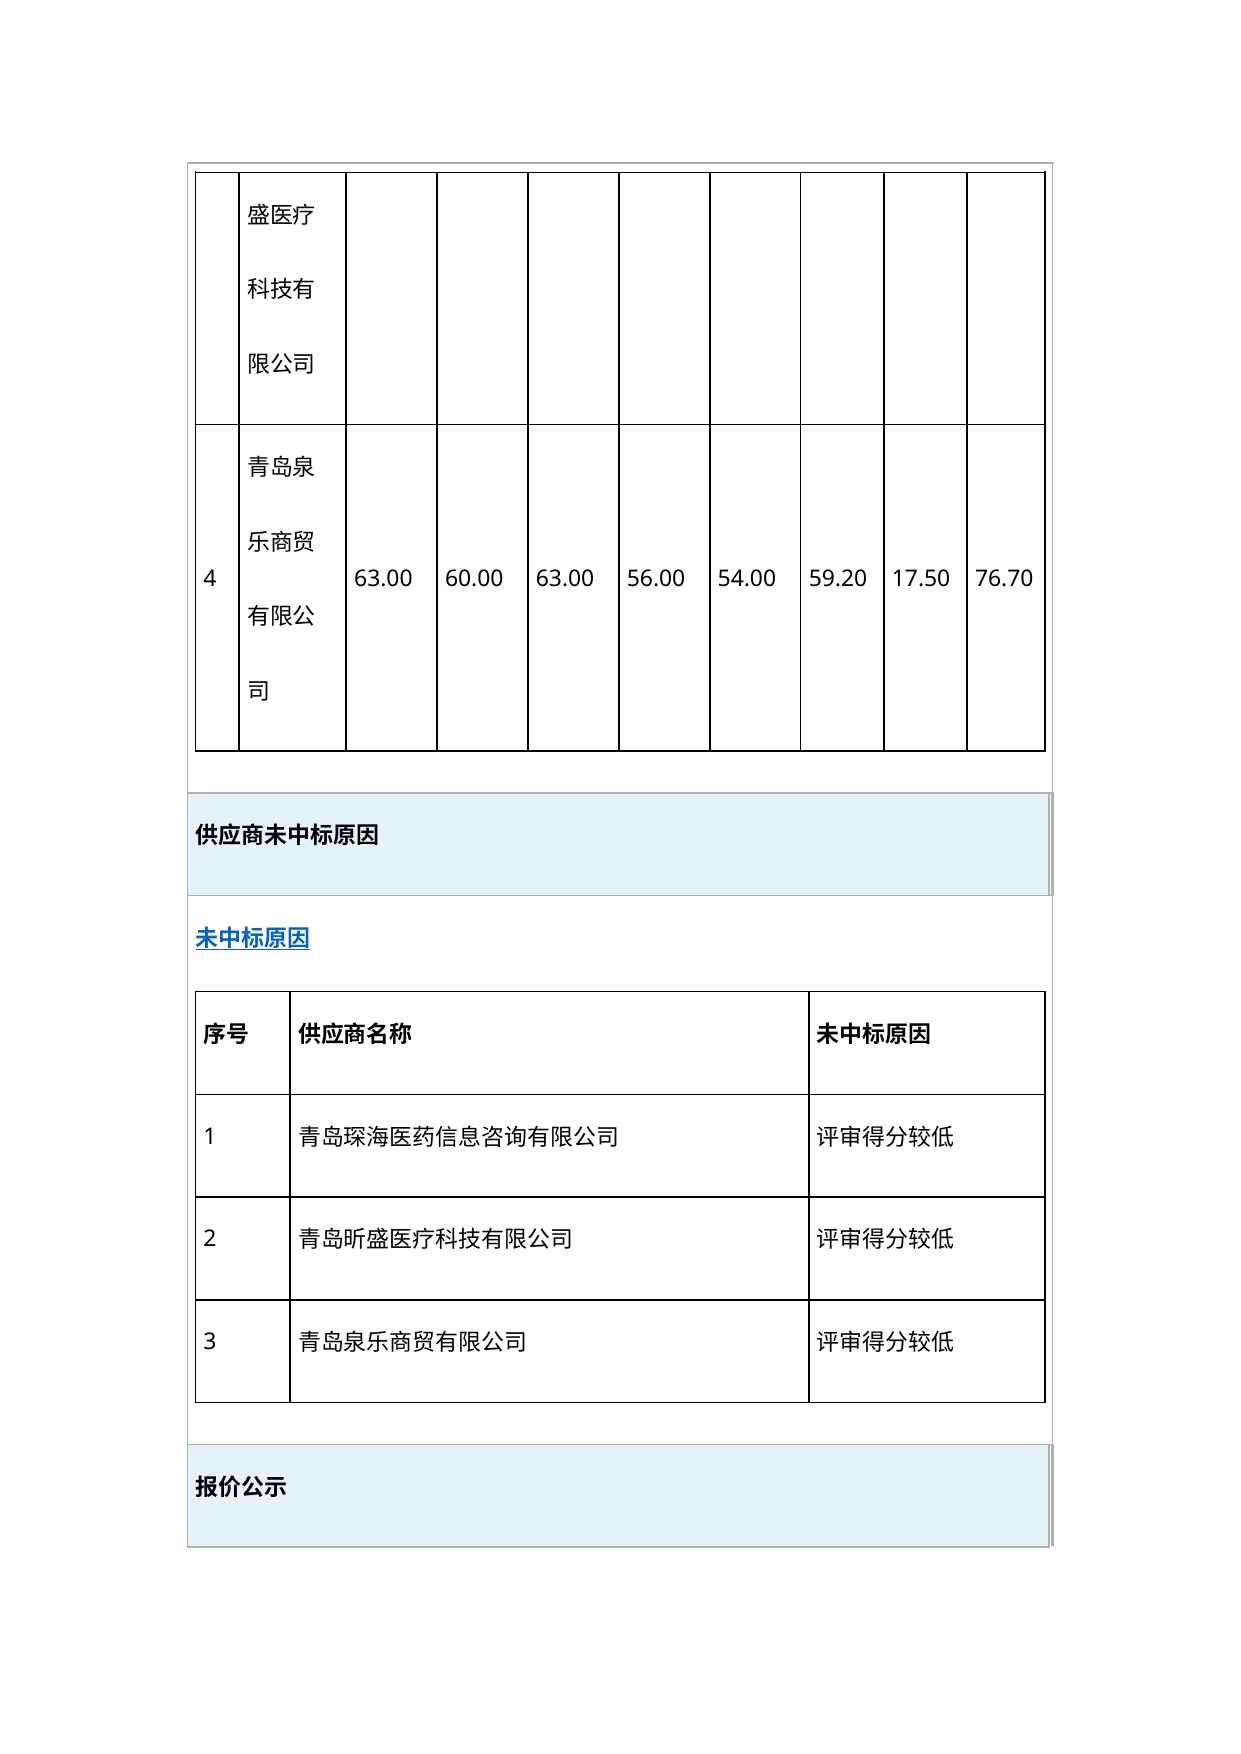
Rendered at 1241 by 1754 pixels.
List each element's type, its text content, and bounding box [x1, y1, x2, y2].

table_cell 未中标原因 [188, 896, 1052, 1443]
table_cell 报价公示 [188, 1445, 1048, 1546]
table_cell 供应商未中标原因 [188, 794, 1048, 895]
table_cell [188, 164, 1052, 792]
